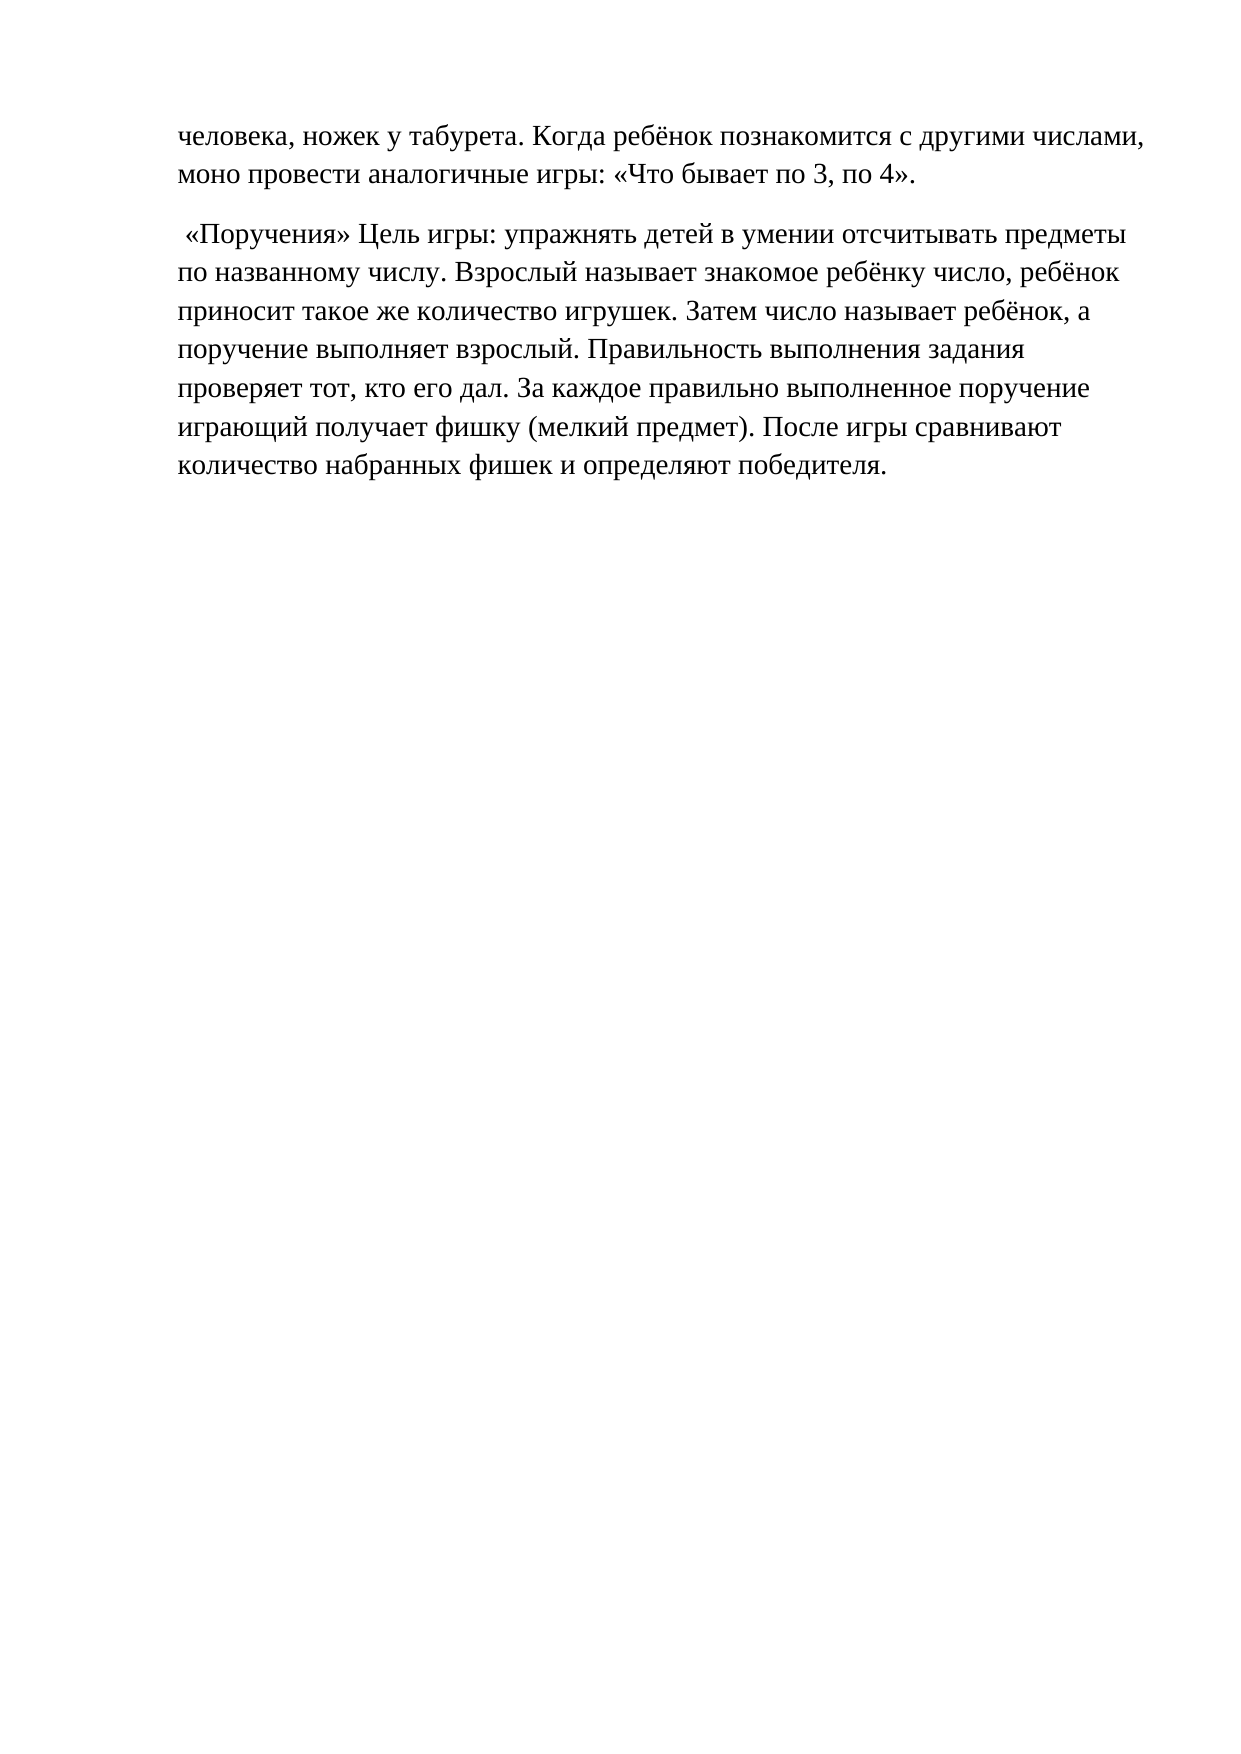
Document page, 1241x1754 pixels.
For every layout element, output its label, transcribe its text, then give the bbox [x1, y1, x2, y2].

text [177, 118, 1152, 190]
text «Поручения» Цель игры: упражнять детей в умении отсчитывать предметы по названному числу. Взрослый называет знакомое ребёнку число, ребёнок приносит такое же количество игрушек. Затем число называет ребёнок, а поручение выполняет взрослый. Правильность выполнения задания проверяет тот, кто его дал. За каждое правильно выполненное поручение играющий получает фишку (мелкий предмет). После игры сравнивают количество набранных фишек и определяют победителя. [177, 216, 1152, 481]
